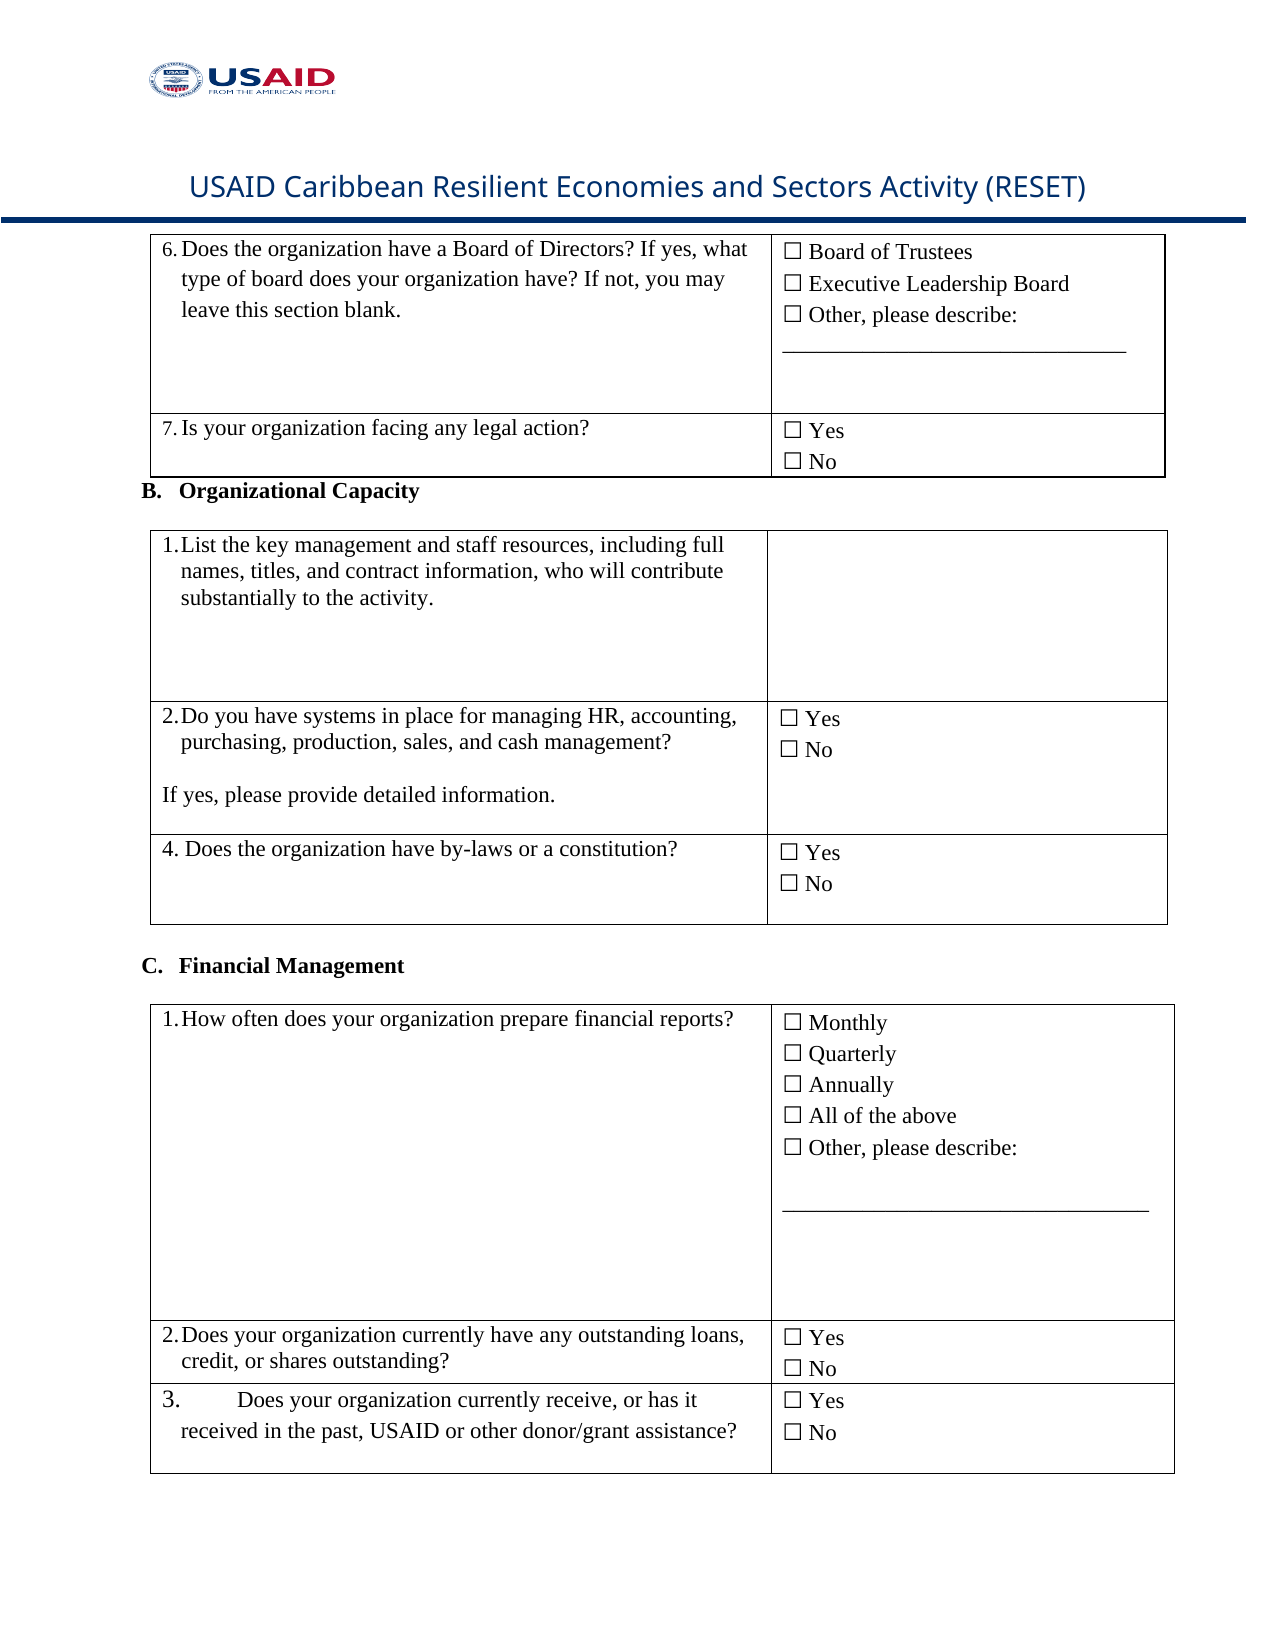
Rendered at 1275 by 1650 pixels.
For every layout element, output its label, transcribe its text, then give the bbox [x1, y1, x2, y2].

table_cell Is your organization facing any legal action? [151, 414, 771, 476]
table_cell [151, 1384, 771, 1473]
table_header ☐ Monthly ☐ Quarterly ☐ Annually ☐ All of the above ☐ Other, please describe: ________________________________ [772, 1005, 1174, 1320]
table_cell ☐ Yes ☐ No [772, 414, 1164, 476]
list Organizational Capacity [141, 477, 1125, 504]
picture [121, 50, 361, 112]
table_header List the key management and staff resources, including full names, titles, and contract information, who will contribute substantially to the activity. [151, 531, 767, 701]
table_cell ☐ Yes ☐ No [772, 1321, 1174, 1383]
table_cell ☐ Board of Trustees ☐ Executive Leadership Board ☐ Other, please describe: ______________________________ [772, 235, 1164, 413]
table_cell ☐ Yes ☐ No [768, 702, 1167, 834]
table_cell Does the organization have a Board of Directors? If yes, what type of board does your organization have? If not, you may leave this section blank. [151, 235, 771, 413]
table_header How often does your organization prepare financial reports? [151, 1005, 771, 1320]
table_header [768, 531, 1167, 701]
table_cell ☐ Yes ☐ No [772, 1384, 1174, 1473]
table_cell ☐ Yes ☐ No [768, 835, 1167, 924]
table_cell Does your organization currently have any outstanding loans, credit, or shares outstanding? [151, 1321, 771, 1383]
list Financial Management [141, 952, 1125, 978]
table_cell Do you have systems in place for managing HR, accounting, purchasing, production, sales, and cash management? If yes, please provide detailed information. [151, 702, 767, 834]
table_cell 4. Does the organization have by-laws or a constitution? [151, 835, 767, 924]
